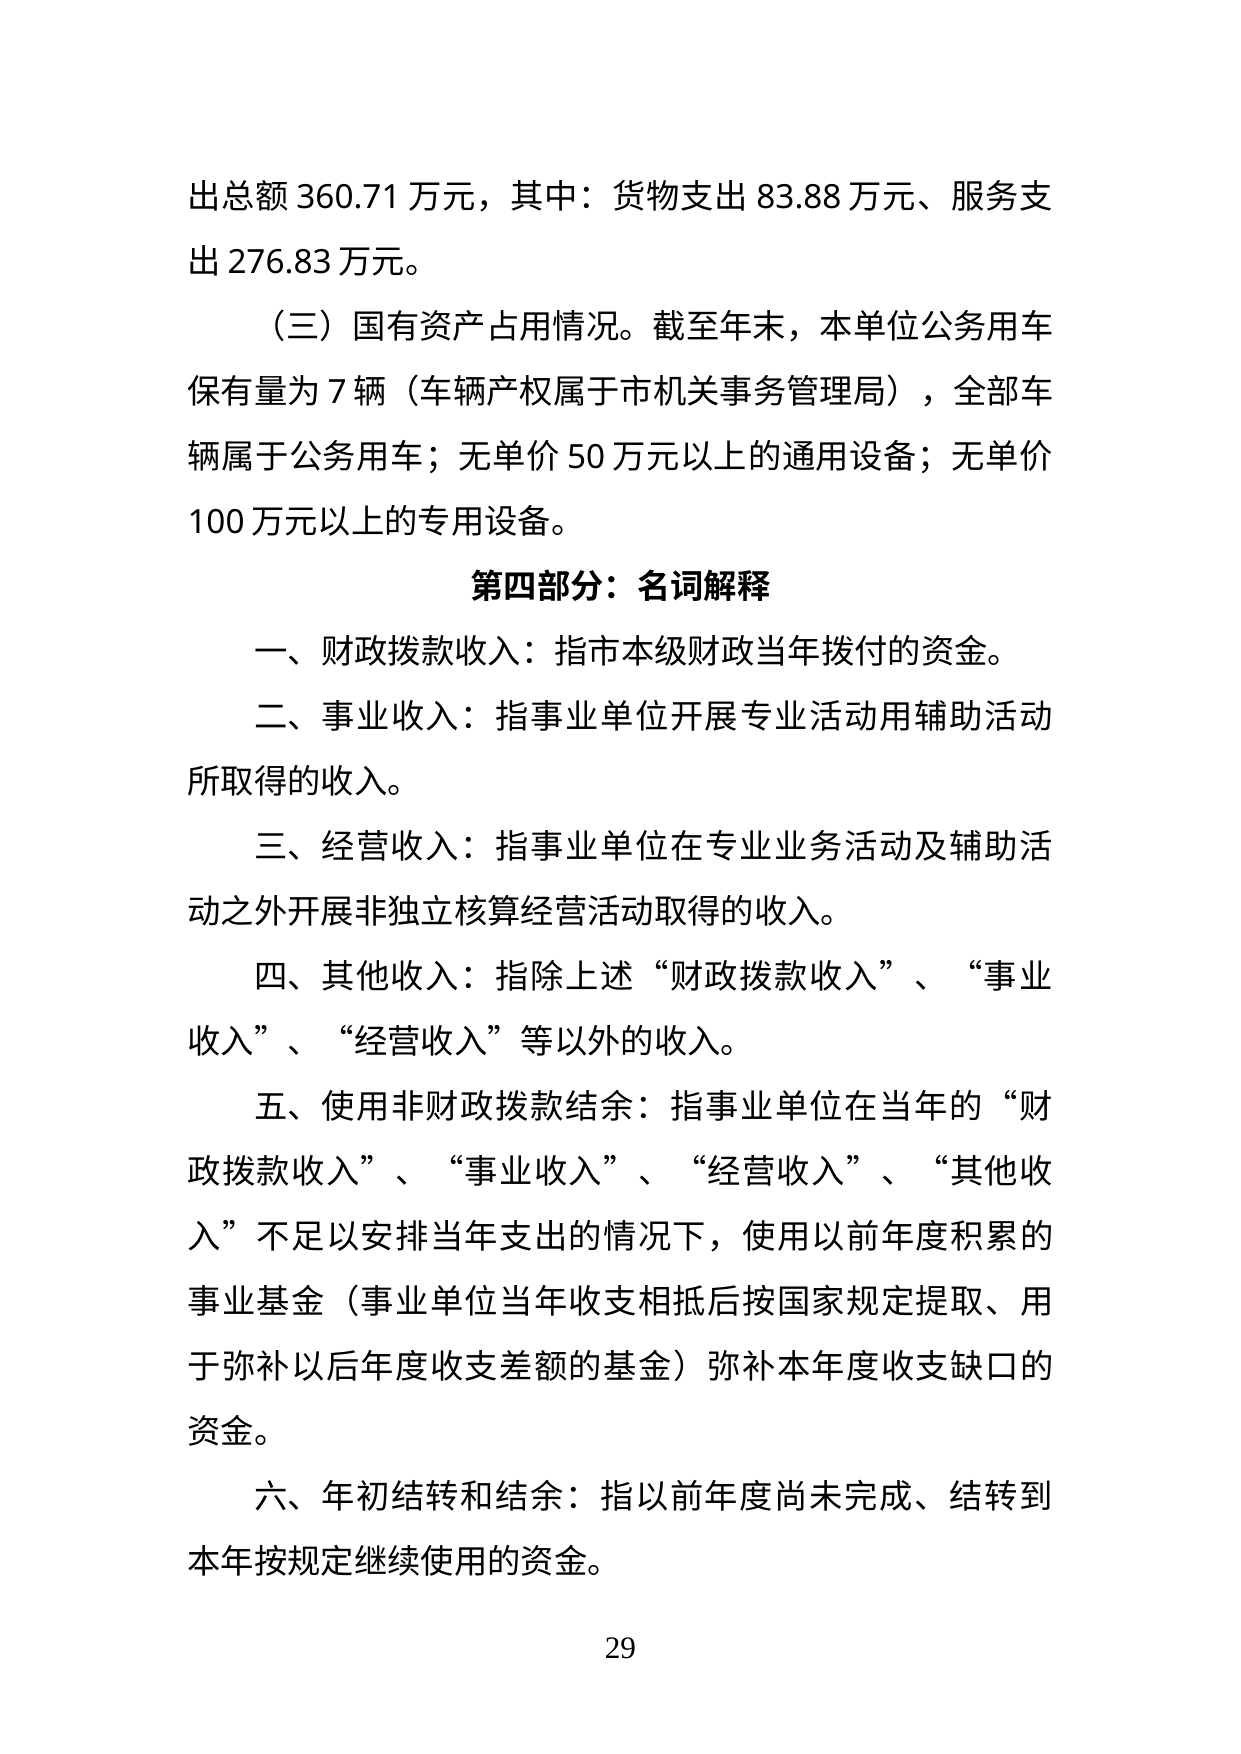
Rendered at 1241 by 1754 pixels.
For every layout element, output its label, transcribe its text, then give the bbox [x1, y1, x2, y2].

list 经营收入：指事业单位在专业业务活动及辅助活动之外开展非独立核算经营活动取得的收入。 [187, 812, 1053, 942]
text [187, 162, 1053, 292]
list 其他收入：指除上述“财政拨款收入”、“事业收入”、“经营收入”等以外的收入。 [187, 942, 1053, 1072]
list 事业收入：指事业单位开展专业活动用辅助活动所取得的收入。 [187, 682, 1053, 812]
text （三）国有资产占用情况。截至年末，本单位公务用车保有量为7辆（车辆产权属于市机关事务管理局），全部车辆属于公务用车；无单价50万元以上的通用设备；无单价100万元以上的专用设备。 [187, 292, 1053, 552]
list 财政拨款收入：指市本级财政当年拨付的资金。 [187, 617, 1053, 682]
text 第四部分：名词解释 [187, 552, 1053, 617]
list 年初结转和结余：指以前年度尚未完成、结转到本年按规定继续使用的资金。 [187, 1462, 1053, 1592]
list 使用非财政拨款结余：指事业单位在当年的“财政拨款收入”、“事业收入”、“经营收入”、“其他收入”不足以安排当年支出的情况下，使用以前年度积累的事业基金（事业单位当年收支相抵后按国家规定提取、用于弥补以后年度收支差额的基金）弥补本年度收支缺口的资金。 [187, 1072, 1053, 1462]
